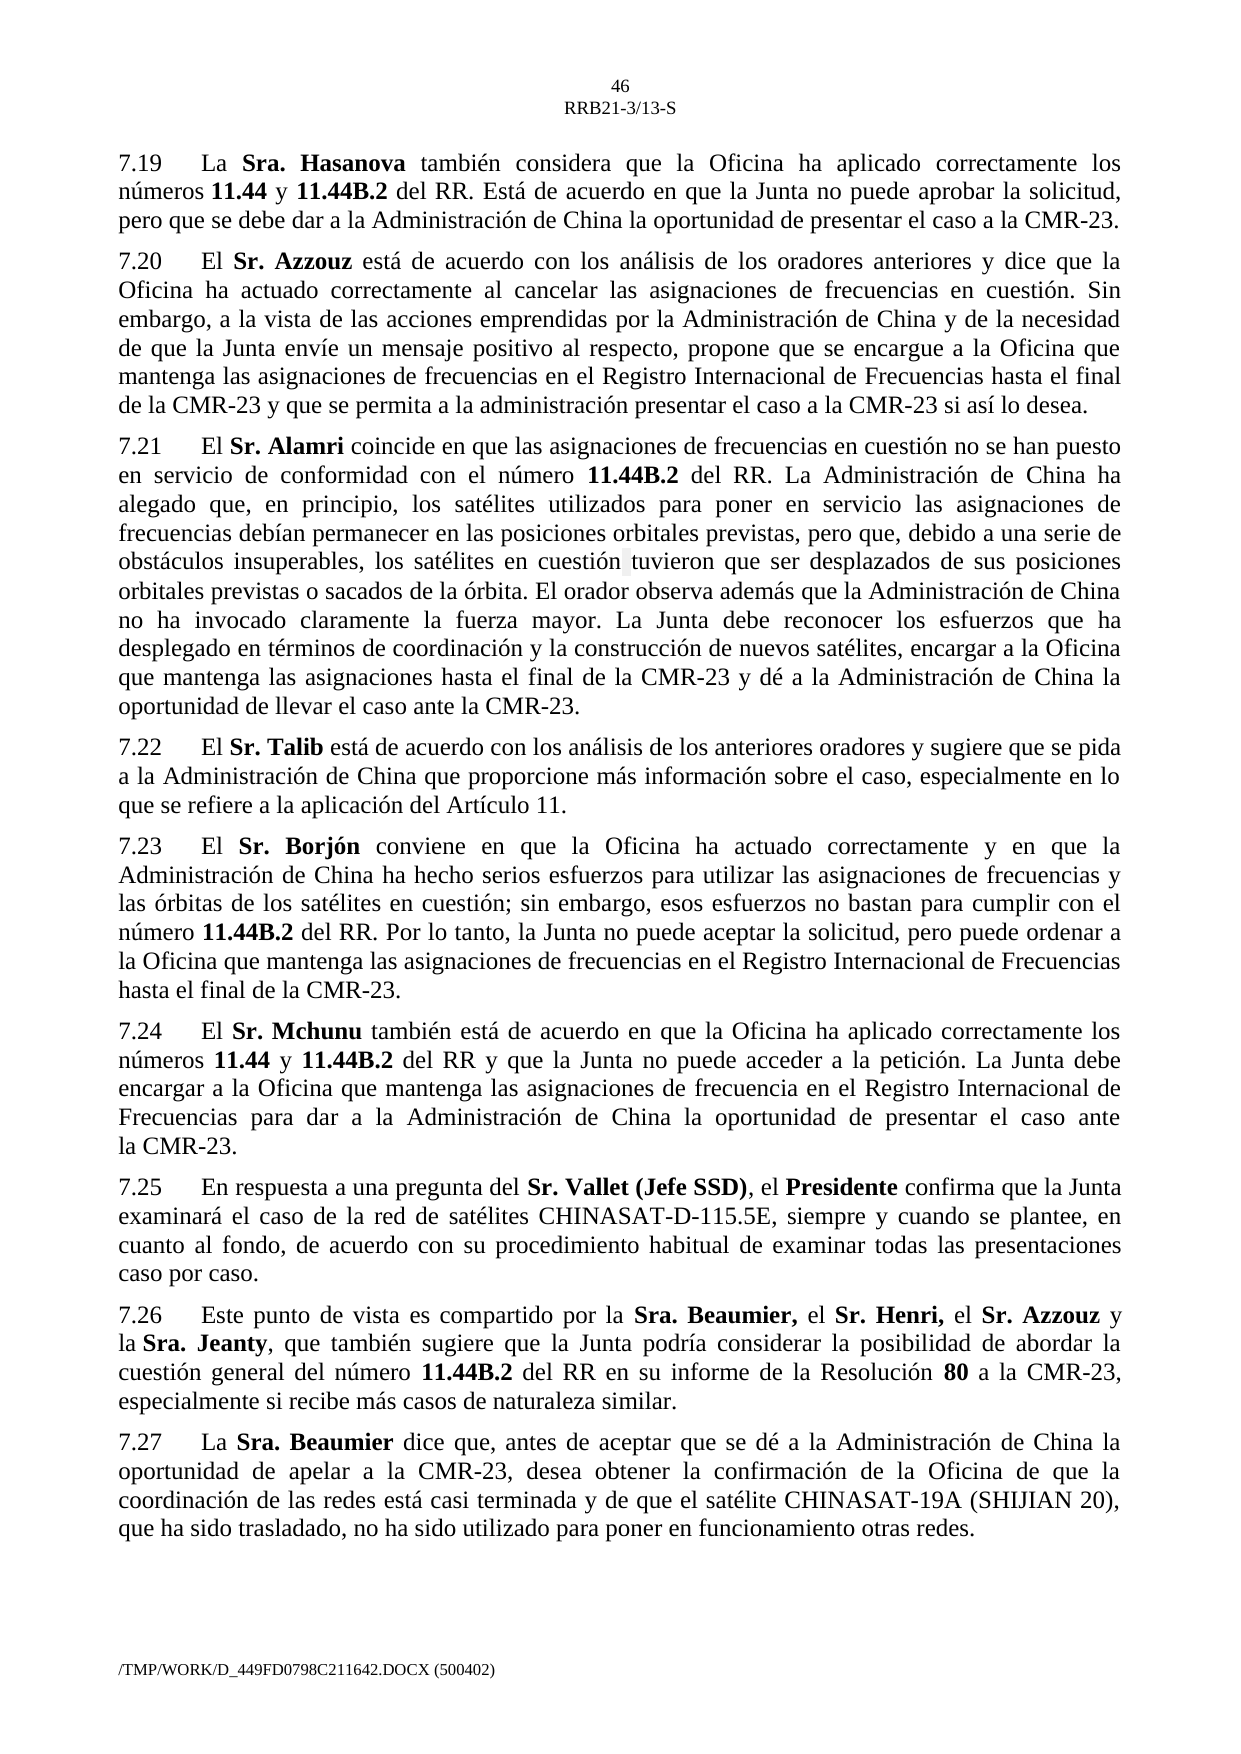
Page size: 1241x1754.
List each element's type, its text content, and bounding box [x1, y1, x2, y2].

text 7.24 El Sr. Mchunu también está de acuerdo en que la Oficina ha aplicado correctamente los números 11.44 y 11.44B.2 del RR y que la Junta no puede acceder a la petición. La Junta debe encargar a la Oficina que mantenga las asignaciones de frecuencia en el Registro Internacional de Frecuencias para dar a la Administración de China la oportunidad de presentar el caso ante la CMR-23. [118, 1016, 1122, 1160]
text 7.26 Este punto de vista es compartido por la Sra. Beaumier, el Sr. Henri, el Sr. Azzouz y la Sra. Jeanty, que también sugiere que la Junta podría considerar la posibilidad de abordar la cuestión general del número 11.44B.2 del RR en su informe de la Resolución 80 a la CMR-23, especialmente si recibe más casos de naturaleza similar. [118, 1300, 1122, 1415]
text 7.27 La Sra. Beaumier dice que, antes de aceptar que se dé a la Administración de China la oportunidad de apelar a la CMR-23, desea obtener la confirmación de la Oficina de que la coordinación de las redes está casi terminada y de que el satélite CHINASAT-19A (SHIJIAN 20), que ha sido trasladado, no ha sido utilizado para poner en funcionamiento otras redes. [118, 1427, 1122, 1542]
text 7.19 La Sra. Hasanova también considera que la Oficina ha aplicado correctamente los números 11.44 y 11.44B.2 del RR. Está de acuerdo en que la Junta no puede aprobar la solicitud, pero que se debe dar a la Administración de China la oportunidad de presentar el caso a la CMR-23. [118, 148, 1122, 234]
text 7.23 El Sr. Borjón conviene en que la Oficina ha actuado correctamente y en que la Administración de China ha hecho serios esfuerzos para utilizar las asignaciones de frecuencias y las órbitas de los satélites en cuestión; sin embargo, esos esfuerzos no bastan para cumplir con el número 11.44B.2 del RR. Por lo tanto, la Junta no puede aceptar la solicitud, pero puede ordenar a la Oficina que mantenga las asignaciones de frecuencias en el Registro Internacional de Frecuencias hasta el final de la CMR-23. [118, 831, 1122, 1003]
text 7.22 El Sr. Talib está de acuerdo con los análisis de los anteriores oradores y sugiere que se pida a la Administración de China que proporcione más información sobre el caso, especialmente en lo que se refiere a la aplicación del Artículo 11. [118, 732, 1122, 818]
text 7.20 El Sr. Azzouz está de acuerdo con los análisis de los oradores anteriores y dice que la Oficina ha actuado correctamente al cancelar las asignaciones de frecuencias en cuestión. Sin embargo, a la vista de las acciones emprendidas por la Administración de China y de la necesidad de que la Junta envíe un mensaje positivo al respecto, propone que se encargue a la Oficina que mantenga las asignaciones de frecuencias en el Registro Internacional de Frecuencias hasta el final de la CMR-23 y que se permita a la administración presentar el caso a la CMR-23 si así lo desea. [118, 246, 1122, 419]
text 7.21 El Sr. Alamri coincide en que las asignaciones de frecuencias en cuestión no se han puesto en servicio de conformidad con el número 11.44B.2 del RR. La Administración de China ha alegado que, en principio, los satélites utilizados para poner en servicio las asignaciones de frecuencias debían permanecer en las posiciones orbitales previstas, pero que, debido a una serie de obstáculos insuperables, los satélites en cuestión tuvieron que ser desplazados de sus posiciones orbitales previstas o sacados de la órbita. El orador observa además que la Administración de China no ha invocado claramente la fuerza mayor. La Junta debe reconocer los esfuerzos que ha desplegado en términos de coordinación y la construcción de nuevos satélites, encargar a la Oficina que mantenga las asignaciones hasta el final de la CMR-23 y dé a la Administración de China la oportunidad de llevar el caso ante la CMR-23. [118, 431, 1122, 720]
text 7.25 En respuesta a una pregunta del Sr. Vallet (Jefe SSD), el Presidente confirma que la Junta examinará el caso de la red de satélites CHINASAT-D-115.5E, siempre y cuando se plantee, en cuanto al fondo, de acuerdo con su procedimiento habitual de examinar todas las presentaciones caso por caso. [118, 1172, 1122, 1287]
